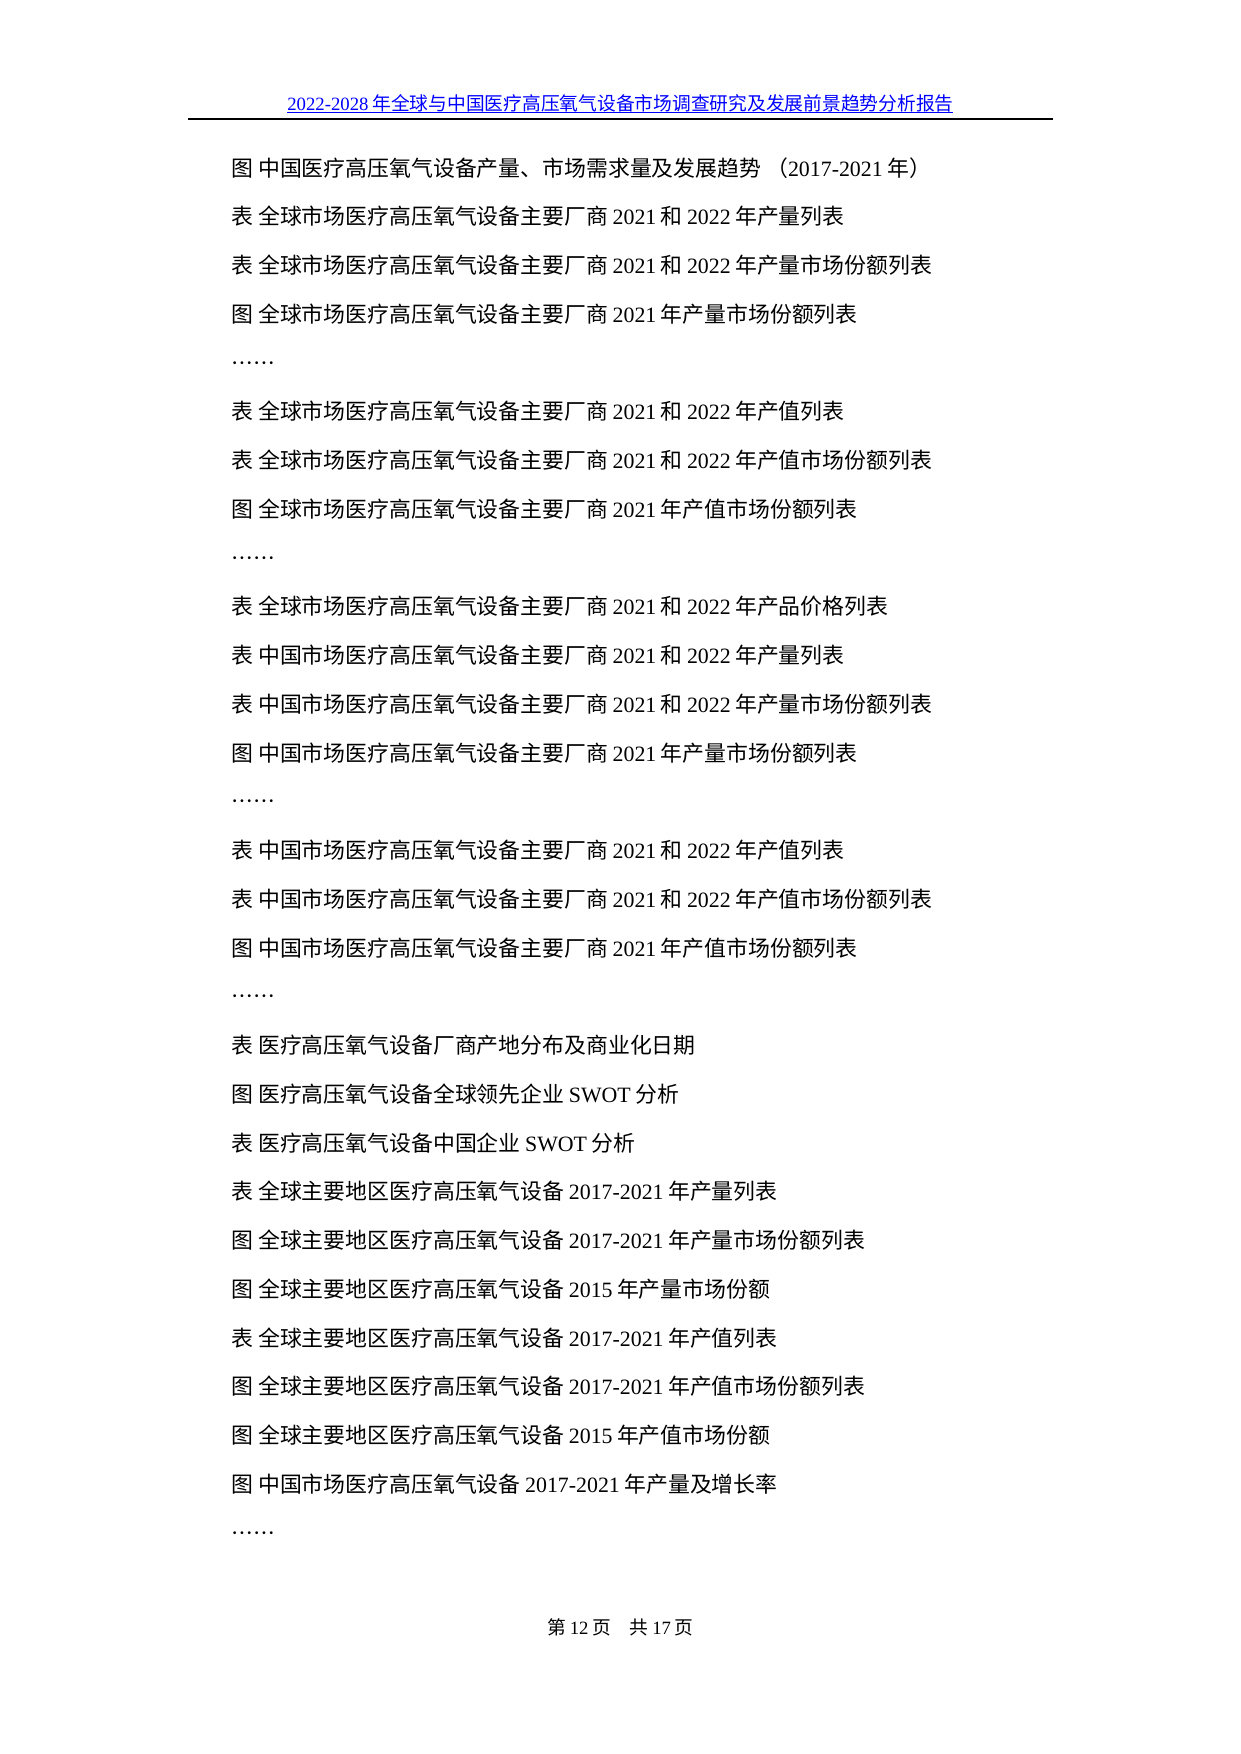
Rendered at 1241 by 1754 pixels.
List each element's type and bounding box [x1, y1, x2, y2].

text [187, 150, 1053, 1548]
